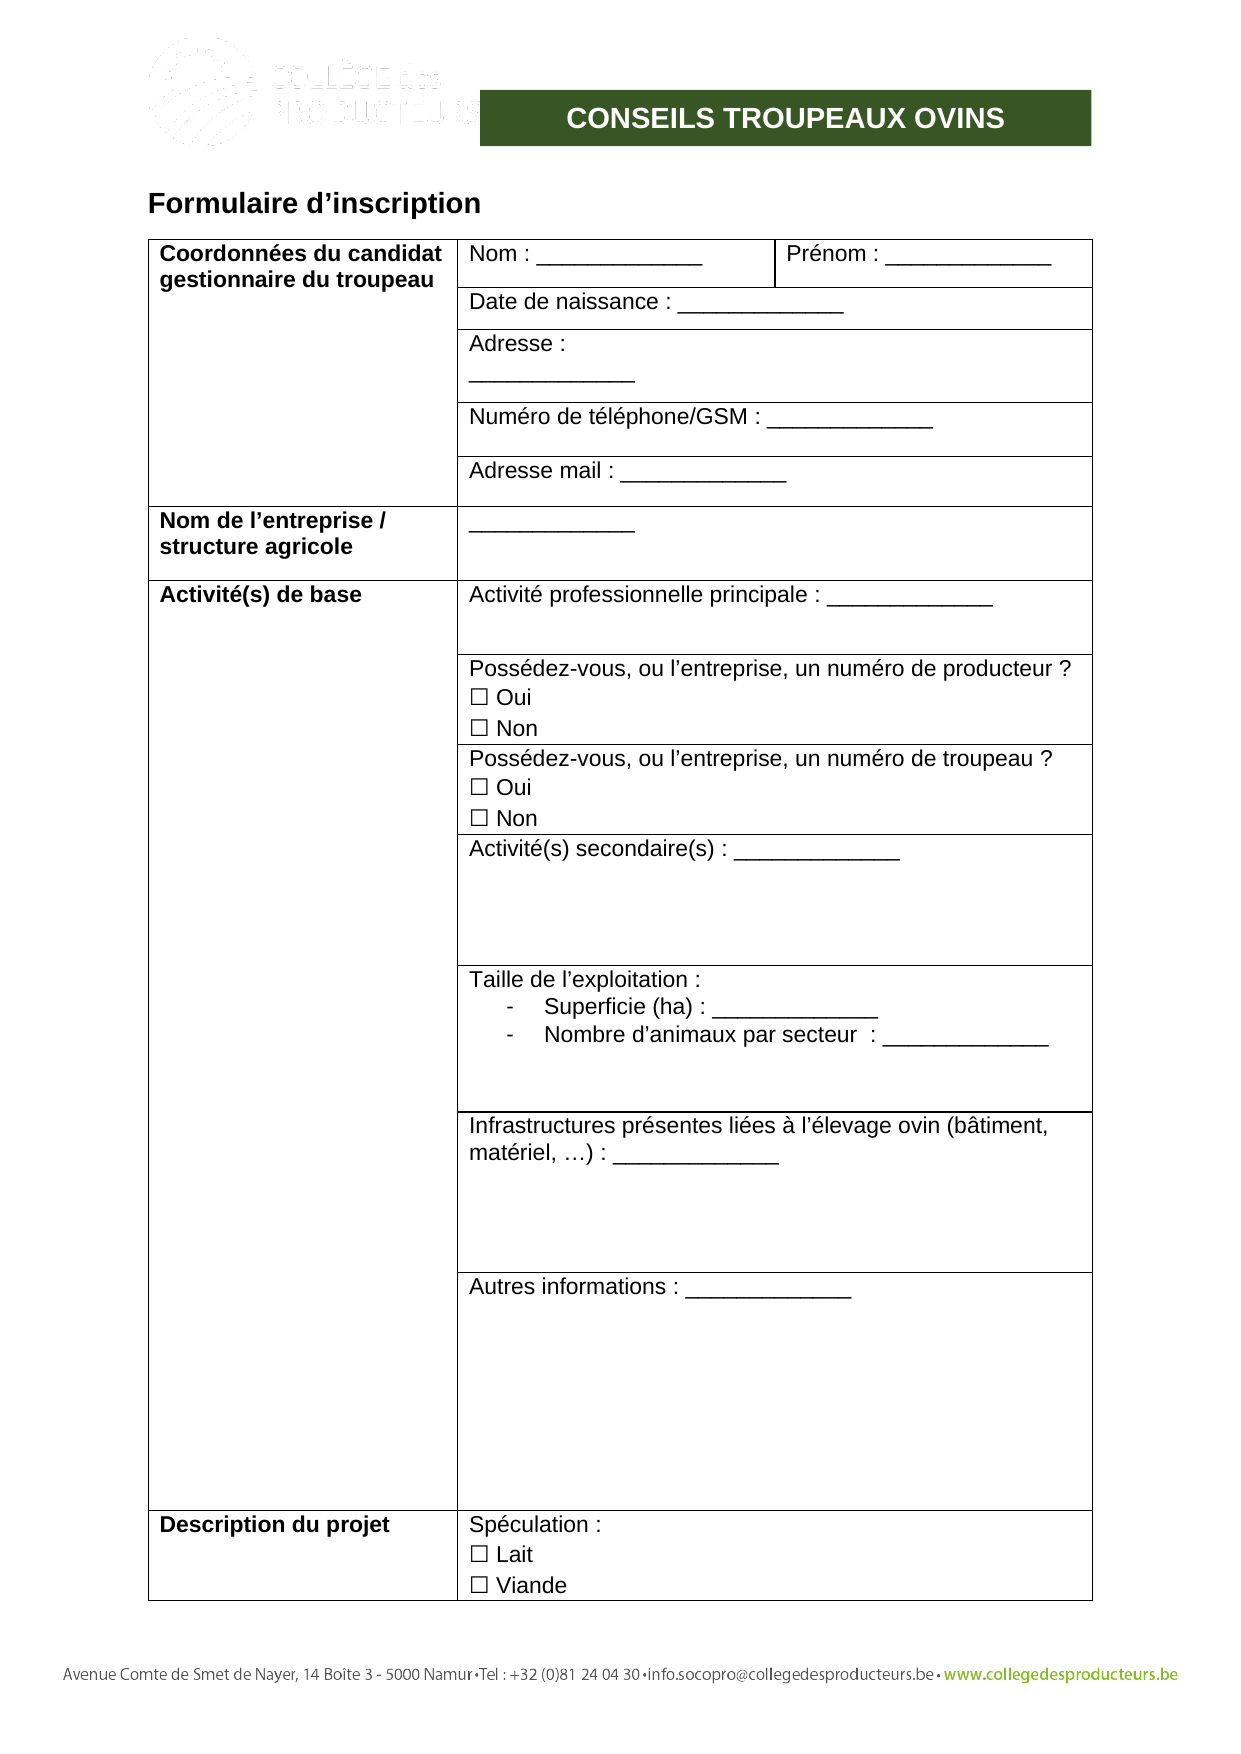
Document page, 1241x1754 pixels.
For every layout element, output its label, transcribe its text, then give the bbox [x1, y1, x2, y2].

table_cell Taille de l’exploitation : Superficie (ha) : _____________ Nombre d’animaux par secteur : _____________ [458, 966, 1092, 1111]
text Formulaire d’inscription [148, 186, 1093, 219]
table_header Coordonnées du candidat gestionnaire du troupeau [149, 240, 457, 506]
table_cell Activité(s) secondaire(s) : _____________ [458, 835, 1092, 965]
table_header Prénom : _____________ [776, 240, 1092, 287]
picture [62, 1665, 1178, 1684]
picture [147, 37, 480, 146]
table_cell Possédez-vous, ou l’entreprise, un numéro de producteur ? Oui Non [458, 655, 1092, 743]
table_cell _____________ [458, 507, 1092, 580]
table_cell Description du projet [149, 1511, 457, 1600]
table_cell Autres informations : _____________ [458, 1273, 1092, 1510]
table_cell Adresse : _____________ [458, 330, 1092, 402]
table_cell Date de naissance : _____________ [458, 288, 1092, 329]
table_cell Adresse mail : _____________ [458, 457, 1092, 506]
table_cell Spéculation : Lait Viande Autre (Précisez) : [458, 1511, 1092, 1600]
table_header Nom : _____________ [458, 240, 774, 287]
table_cell Infrastructures présentes liées à l’élevage ovin (bâtiment, matériel, …) : _____________ [458, 1113, 1092, 1272]
table_cell Numéro de téléphone/GSM : _____________ [458, 403, 1092, 456]
table_cell Activité professionnelle principale : _____________ [458, 581, 1092, 654]
table_cell Nom de l’entreprise / structure agricole [149, 507, 457, 580]
table_cell Possédez-vous, ou l’entreprise, un numéro de troupeau ? Oui Non [458, 745, 1092, 833]
table_cell Activité(s) de base [149, 581, 457, 1510]
